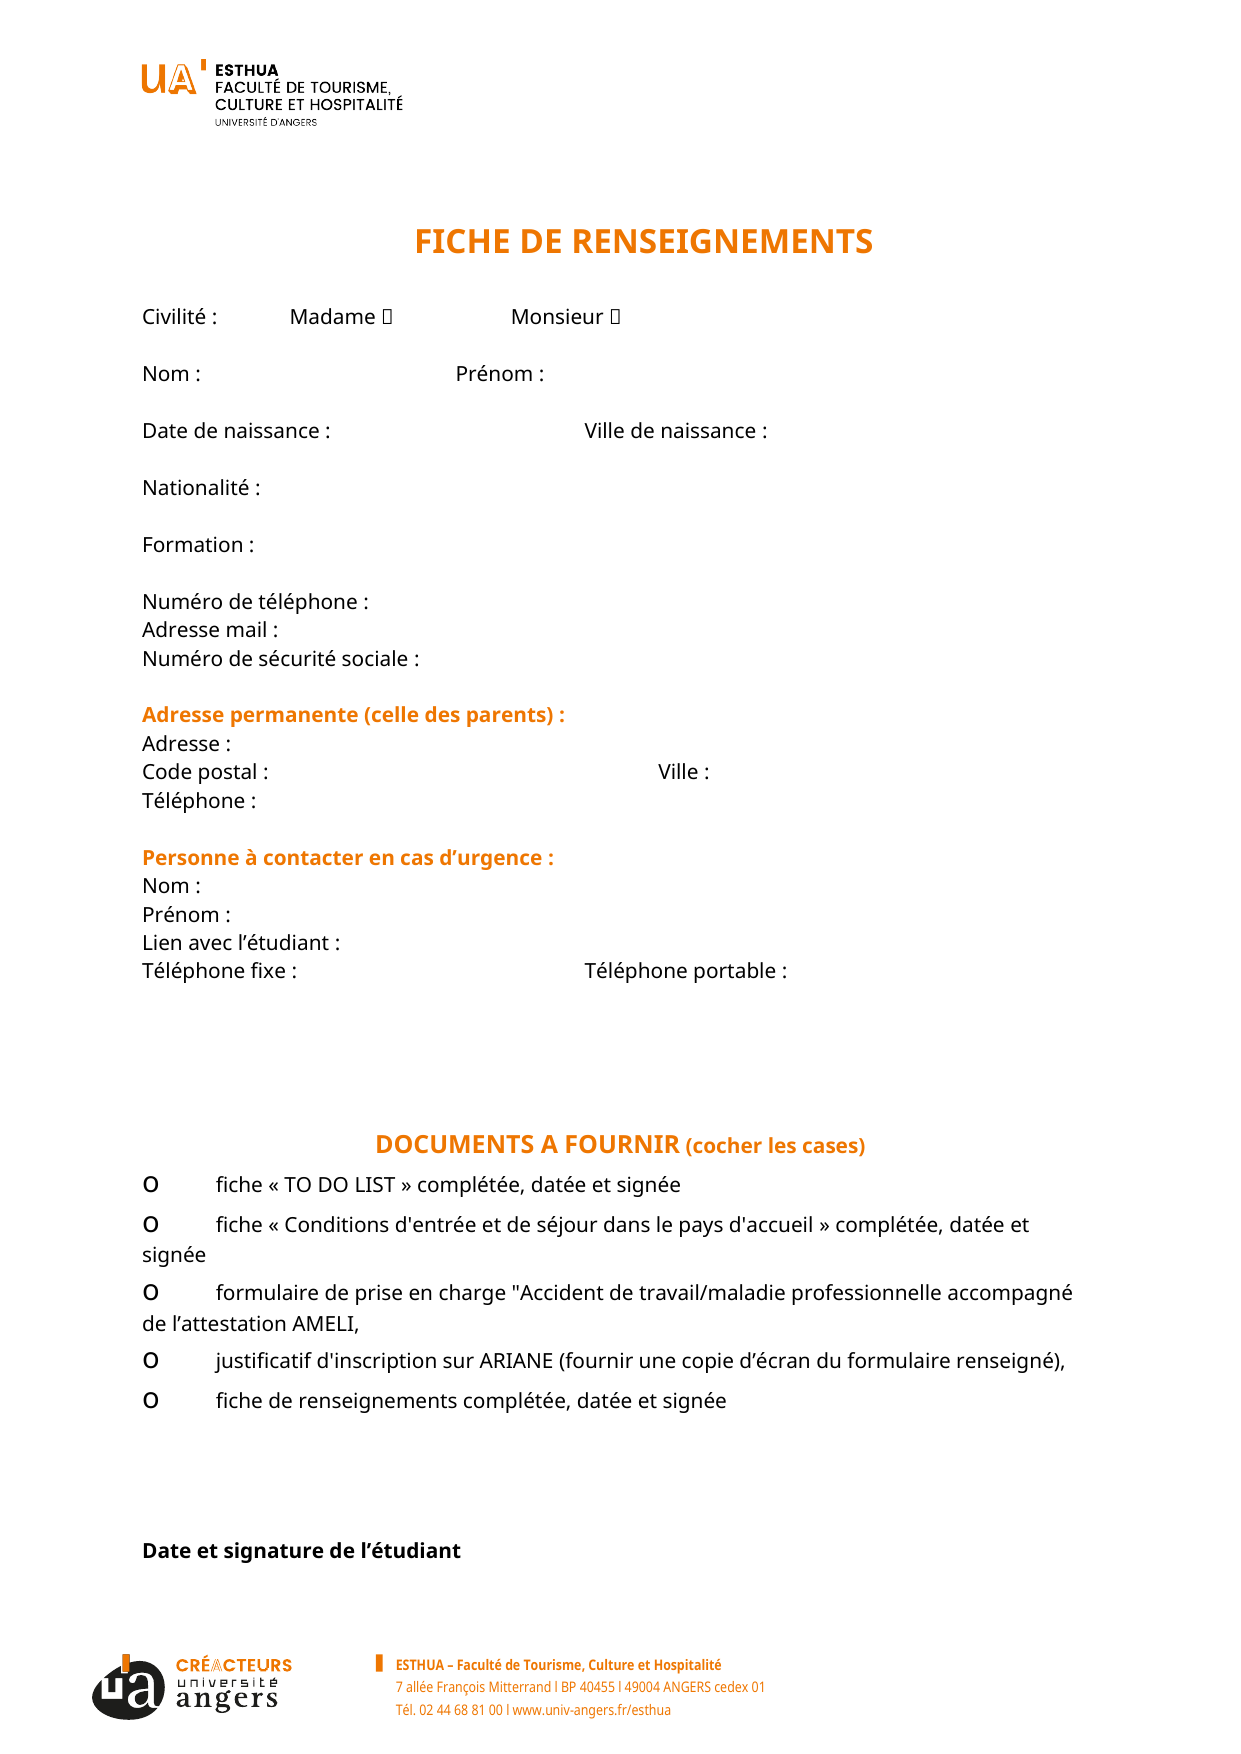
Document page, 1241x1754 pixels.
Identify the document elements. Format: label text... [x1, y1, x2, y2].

text Date et signature de l’étudiant [142, 1536, 1098, 1564]
text Prénom : [142, 900, 1098, 928]
text Adresse mail : [142, 615, 1098, 644]
text Civilité : Madame  Monsieur  [142, 302, 1098, 331]
text o fiche « TO DO LIST » complétée, datée et signée [142, 1161, 1098, 1201]
text Lien avec l’étudiant : [142, 928, 1098, 957]
text Nom : Prénom : [142, 359, 1098, 388]
text Adresse : [142, 729, 1098, 757]
text Personne à contacter en cas d’urgence : [142, 843, 1098, 871]
text DOCUMENTS A FOURNIR (cocher les cases) [142, 1127, 1098, 1161]
text Code postal : Ville : [142, 757, 1098, 786]
text Numéro de téléphone : [142, 587, 1098, 615]
picture [141, 59, 403, 126]
text o justificatif d'inscription sur ARIANE (fournir une copie d’écran du formulaire renseigné), [142, 1337, 1098, 1377]
text o fiche de renseignements complétée, datée et signée [142, 1377, 1098, 1417]
text Téléphone fixe : Téléphone portable : [142, 957, 1098, 985]
text Numéro de sécurité sociale : [142, 644, 1098, 672]
text Formation : [142, 530, 1098, 558]
text Téléphone : [142, 786, 1098, 814]
text Adresse permanente (celle des parents) : [142, 701, 1098, 729]
text Nationalité : [142, 473, 1098, 502]
text o fiche « Conditions d'entrée et de séjour dans le pays d'accueil » complétée, datée et signée [142, 1201, 1098, 1269]
text Date de naissance : Ville de naissance : [142, 416, 1098, 445]
text o formulaire de prise en charge "Accident de travail/maladie professionnelle accompagné de l’attestation AMELI, [142, 1269, 1098, 1337]
text Nom : [142, 871, 1098, 900]
text FICHE DE RENSEIGNEMENTS [142, 218, 1146, 263]
